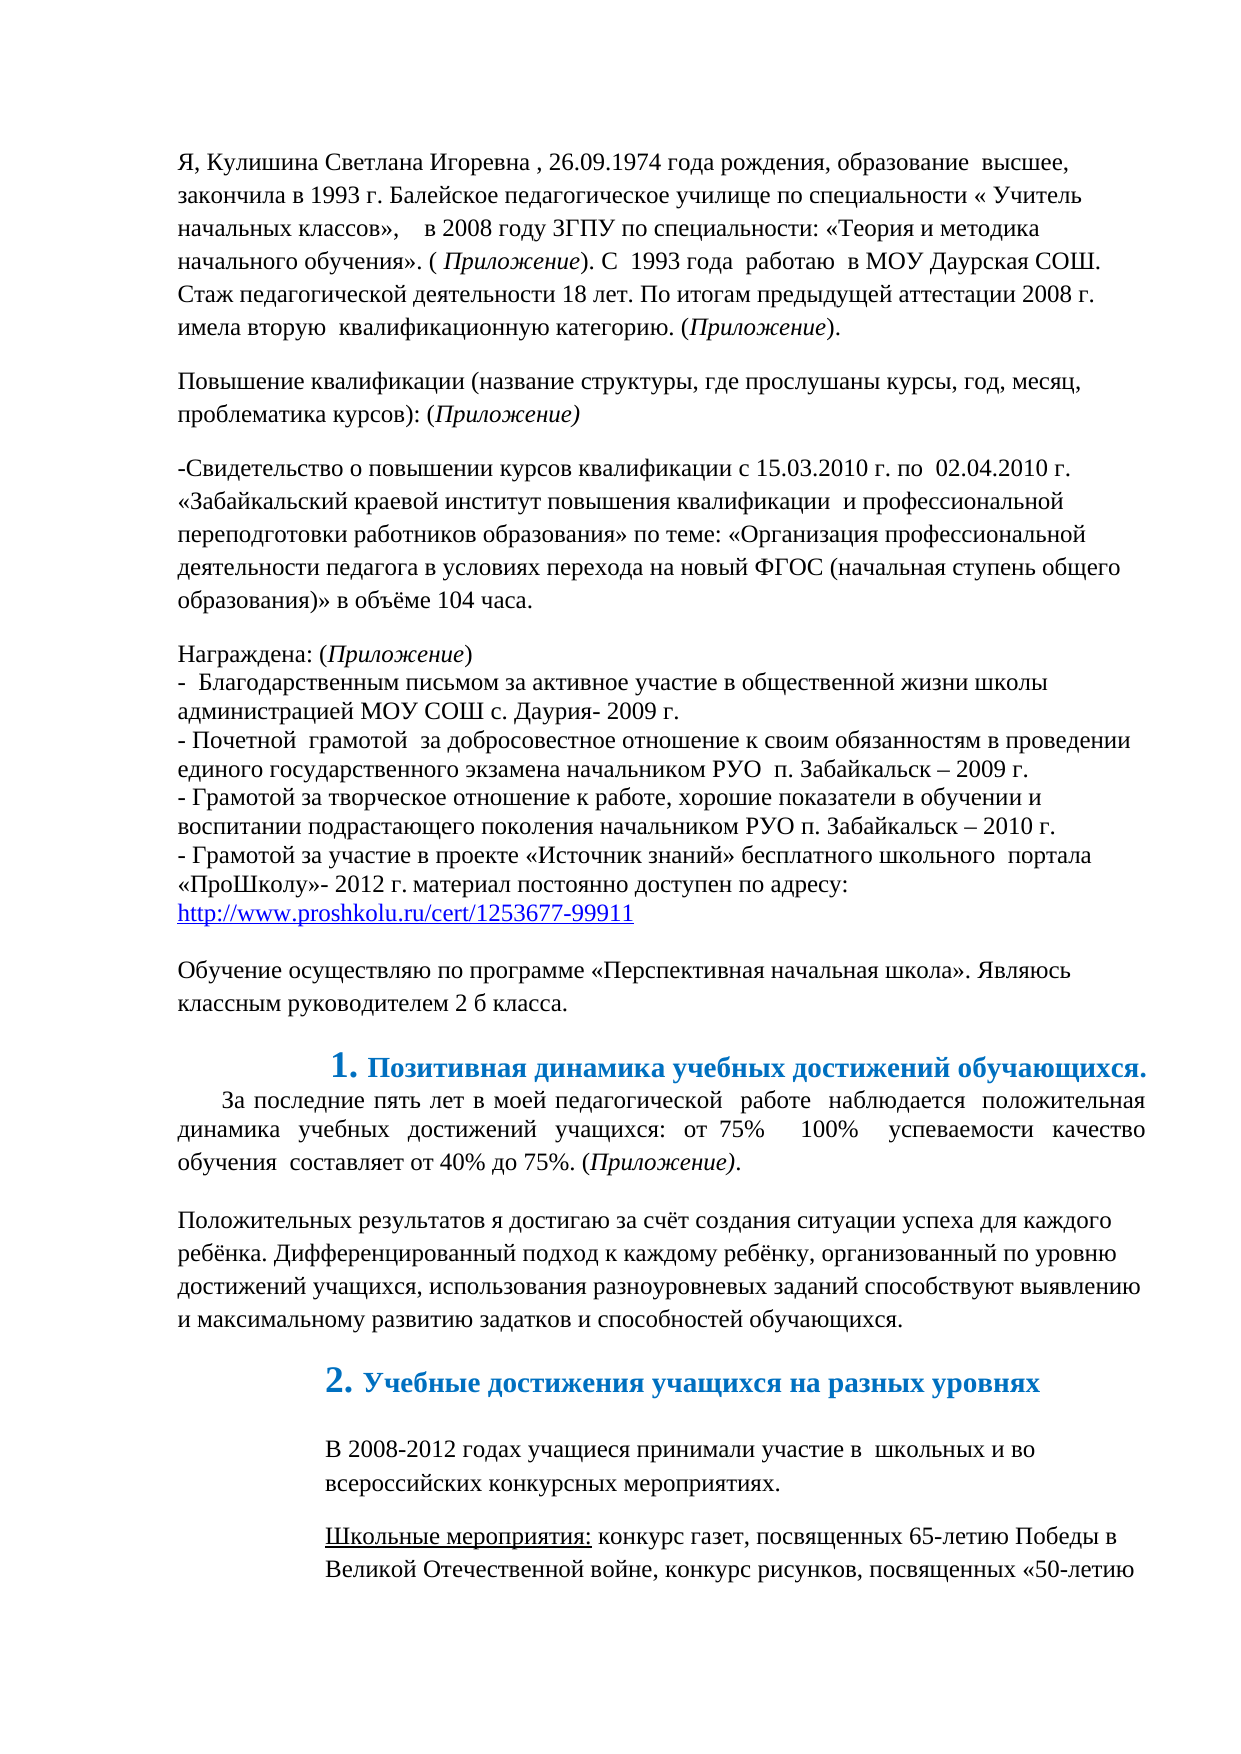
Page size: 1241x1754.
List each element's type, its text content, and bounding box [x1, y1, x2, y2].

list Позитивная динамика учебных достижений обучающихся. [325, 1042, 1152, 1085]
text Я, Кулишина Светлана Игоревна , 26.09.1974 года рождения, образование высшее, закончила в 1993 г. Балейское педагогическое училище по специальности « Учитель начальных классов», в 2008 году ЗГПУ по специальности: «Теория и методика начального обучения». ( Приложение). С 1993 года работаю в МОУ Даурская СОШ. Стаж педагогической деятельности 18 лет. По итогам предыдущей аттестации 2008 г. имела вторую квалификационную категорию. (Приложение). [177, 147, 1152, 341]
text - Грамотой за творческое отношение к работе, хорошие показатели в обучении и воспитании подрастающего поколения начальником РУО п. Забайкальск – 2010 г. [177, 782, 1152, 840]
text В 2008-2012 годах учащиеся принимали участие в школьных и во всероссийских конкурсных мероприятиях. [325, 1434, 1152, 1496]
list Учебные достижения учащихся на разных уровнях [325, 1358, 1152, 1401]
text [325, 1521, 1152, 1583]
text - Грамотой за участие в проекте «Источник знаний» бесплатного школьного портала «ПроШколу»- 2012 г. материал постоянно доступен по адресу: http://www.proshkolu.ru/cert/1253677-99911 [177, 840, 1152, 926]
text Награждена: (Приложение) [177, 639, 1152, 667]
text Повышение квалификации (название структуры, где прослушаны курсы, год, месяц, проблематика курсов): (Приложение) [177, 366, 1152, 428]
text Положительных результатов я достигаю за счёт создания ситуации успеха для каждого ребёнка. Дифференцированный подход к каждому ребёнку, организованный по уровню достижений учащихся, использования разноуровневых заданий способствуют выявлению и максимальному развитию задатков и способностей обучающихся. [177, 1205, 1152, 1333]
text Обучение осуществляю по программе «Перспективная начальная школа». Являюсь классным руководителем 2 б класса. [177, 955, 1152, 1017]
text - Почетной грамотой за добросовестное отношение к своим обязанностям в проведении единого государственного экзамена начальником РУО п. Забайкальск – 2009 г. [177, 725, 1152, 782]
text -Свидетельство о повышении курсов квалификации с 15.03.2010 г. по 02.04.2010 г. «Забайкальский краевой институт повышения квалификации и профессиональной переподготовки работников образования» по теме: «Организация профессиональной деятельности педагога в условиях перехода на новый ФГОС (начальная ступень общего образования)» в объёме 104 часа. [177, 453, 1152, 613]
text За последние пять лет в моей педагогической работе наблюдается положительная динамика учебных достижений учащихся: от 75% 100% успеваемости качество обучения составляет от 40% до 75%. (Приложение). [177, 1085, 1152, 1176]
text - Благодарственным письмом за активное участие в общественной жизни школы администрацией МОУ СОШ с. Даурия- 2009 г. [177, 667, 1152, 725]
